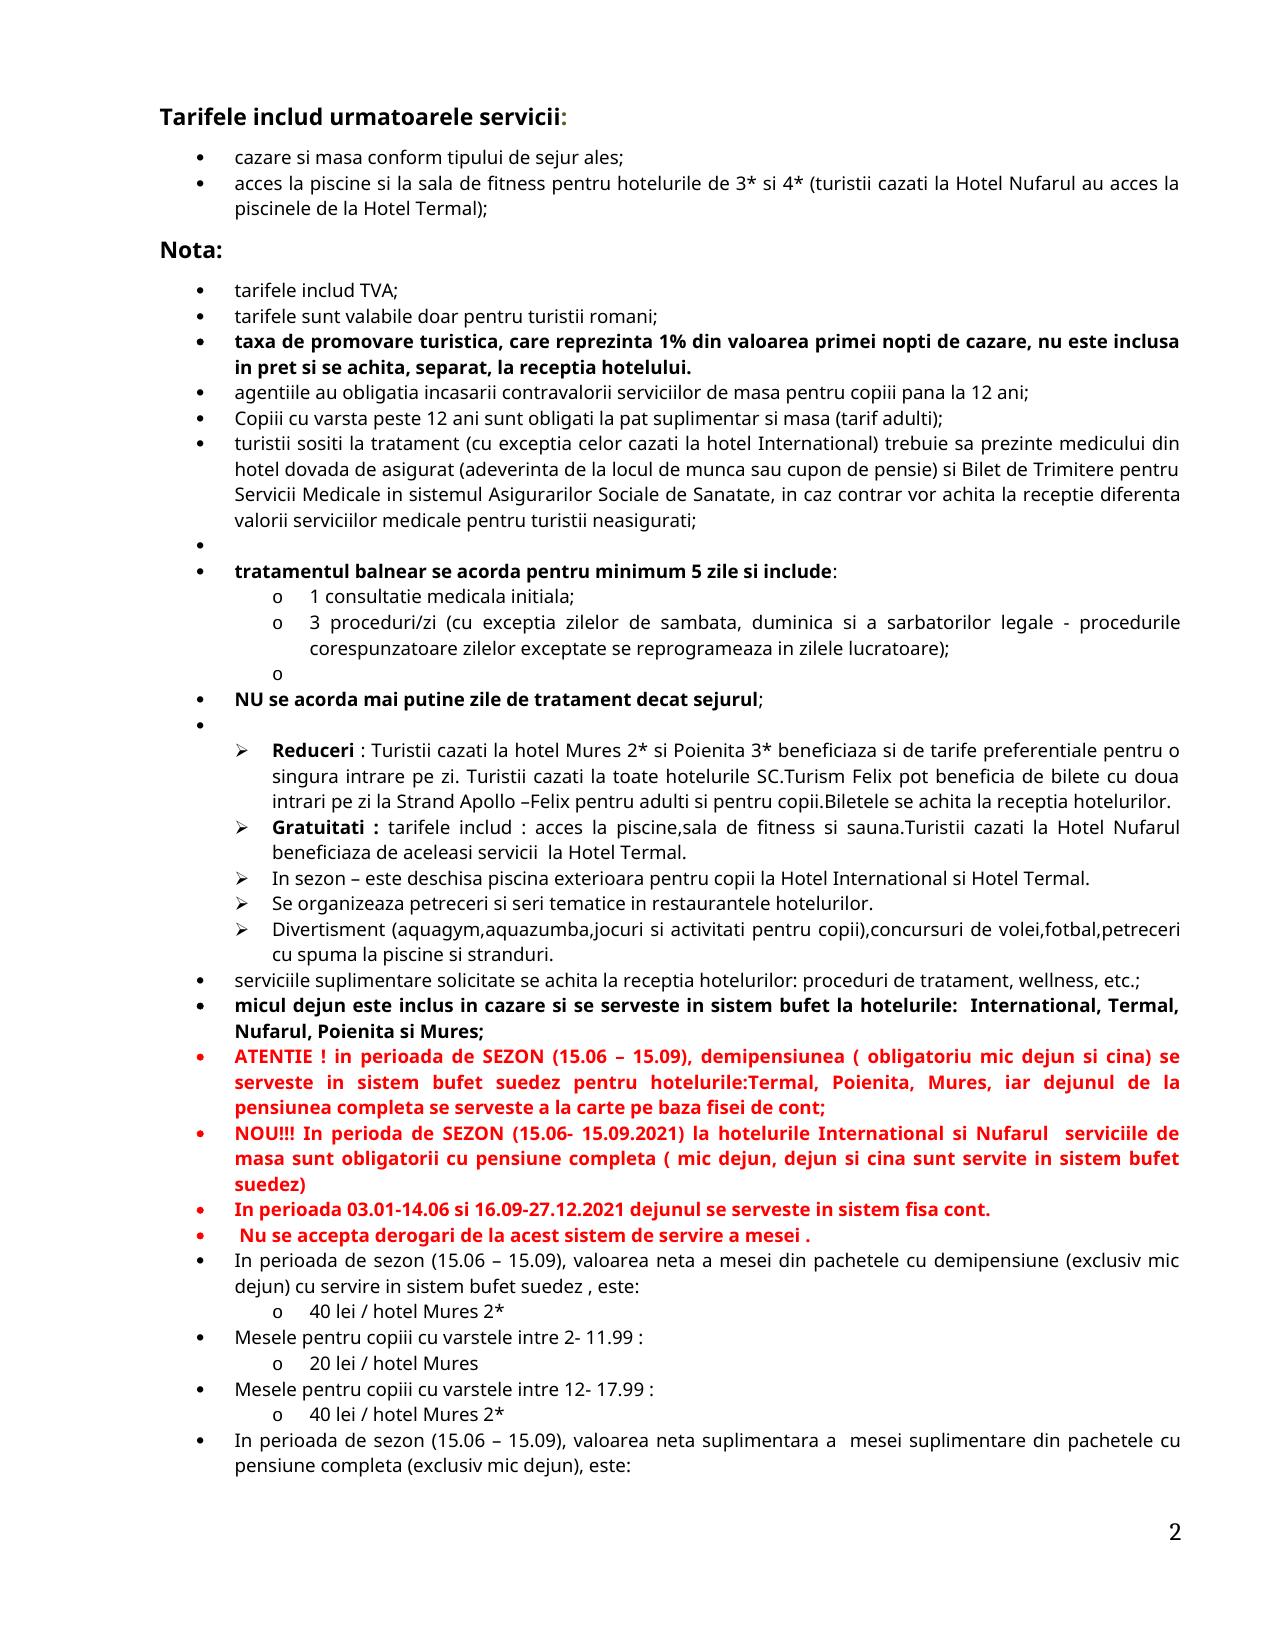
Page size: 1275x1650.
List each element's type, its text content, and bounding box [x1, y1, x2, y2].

list Gratuitati : tarifele includ : acces la piscine,sala de fitness si sauna.Turistii cazati la Hotel Nufarul beneficiaza de aceleasi servicii la Hotel Termal. [234, 814, 1181, 865]
list 1 consultatie medicala initiala; [272, 584, 1181, 609]
subtitle Tarifele includ urmatoarele servicii: [159, 101, 1181, 132]
list taxa de promovare turistica, care reprezinta 1% din valoarea primei nopti de cazare, nu este inclusa in pret si se achita, separat, la receptia hotelului. [197, 328, 1181, 379]
list In perioada 03.01-14.06 si 16.09-27.12.2021 dejunul se serveste in sistem fisa cont. [197, 1197, 1181, 1222]
list Mesele pentru copiii cu varstele intre 12- 17.99 : [197, 1376, 1181, 1401]
list In perioada de sezon (15.06 – 15.09), valoarea neta suplimentara a mesei suplimentare din pachetele cu pensiune completa (exclusiv mic dejun), este: [197, 1427, 1181, 1478]
list 40 lei / hotel Mures 2* [272, 1401, 1181, 1427]
list ATENTIE ! in perioada de SEZON (15.06 – 15.09), demipensiunea ( obligatoriu mic dejun si cina) se serveste in sistem bufet suedez pentru hotelurile:Termal, Poienita, Mures, iar dejunul de la pensiunea completa se serveste a la carte pe baza fisei de cont; [197, 1044, 1181, 1120]
list acces la piscine si la sala de fitness pentru hotelurile de 3* si 4* (turistii cazati la Hotel Nufarul au acces la piscinele de la Hotel Termal); [197, 170, 1181, 221]
list Reduceri : Turistii cazati la hotel Mures 2* si Poienita 3* beneficiaza si de tarife preferentiale pentru o singura intrare pe zi. Turistii cazati la toate hotelurile SC.Turism Felix pot beneficia de bilete cu doua intrari pe zi la Strand Apollo –Felix pentru adulti si pentru copii.Biletele se achita la receptia hotelurilor. [234, 737, 1181, 814]
list tratamentul balnear se acorda pentru minimum 5 zile si include: [197, 558, 1181, 584]
list Nu se accepta derogari de la acest sistem de servire a mesei . [197, 1222, 1181, 1248]
list agentiile au obligatia incasarii contravalorii serviciilor de masa pentru copiii pana la 12 ani; [197, 379, 1181, 405]
list turistii sositi la tratament (cu exceptia celor cazati la hotel International) trebuie sa prezinte medicului din hotel dovada de asigurat (adeverinta de la locul de munca sau cupon de pensie) si Bilet de Trimitere pentru Servicii Medicale in sistemul Asigurarilor Sociale de Sanatate, in caz contrar vor achita la receptie diferenta valorii serviciilor medicale pentru turistii neasigurati; [197, 431, 1181, 533]
list In sezon – este deschisa piscina exterioara pentru copii la Hotel International si Hotel Termal. [234, 865, 1181, 891]
list Divertisment (aquagym,aquazumba,jocuri si activitati pentru copii),concursuri de volei,fotbal,petreceri cu spuma la piscine si stranduri. [234, 916, 1181, 967]
list Mesele pentru copiii cu varstele intre 2- 11.99 : [197, 1324, 1181, 1350]
list cazare si masa conform tipului de sejur ales; [197, 144, 1181, 170]
list NU se acorda mai putine zile de tratament decat sejurul; [197, 686, 1181, 712]
list tarifele sunt valabile doar pentru turistii romani; [197, 303, 1181, 328]
list tarifele includ TVA; [197, 277, 1181, 303]
list NOU!!! In perioda de SEZON (15.06- 15.09.2021) la hotelurile International si Nufarul serviciile de masa sunt obligatorii cu pensiune completa ( mic dejun, dejun si cina sunt servite in sistem bufet suedez) [197, 1120, 1181, 1197]
list Se organizeaza petreceri si seri tematice in restaurantele hotelurilor. [234, 891, 1181, 916]
list 3 proceduri/zi (cu exceptia zilelor de sambata, duminica si a sarbatorilor legale - procedurile corespunzatoare zilelor exceptate se reprogrameaza in zilele lucratoare); [272, 609, 1181, 661]
list micul dejun este inclus in cazare si se serveste in sistem bufet la hotelurile: International, Termal, Nufarul, Poienita si Mures; [197, 993, 1181, 1044]
list In perioada de sezon (15.06 – 15.09), valoarea neta a mesei din pachetele cu demipensiune (exclusiv mic dejun) cu servire in sistem bufet suedez , este: [197, 1248, 1181, 1299]
list 40 lei / hotel Mures 2* [272, 1299, 1181, 1324]
list 20 lei / hotel Mures [272, 1350, 1181, 1376]
list serviciile suplimentare solicitate se achita la receptia hotelurilor: proceduri de tratament, wellness, etc.; [197, 967, 1181, 993]
subtitle Nota: [159, 234, 1181, 265]
list Copiii cu varsta peste 12 ani sunt obligati la pat suplimentar si masa (tarif adulti); [197, 405, 1181, 431]
